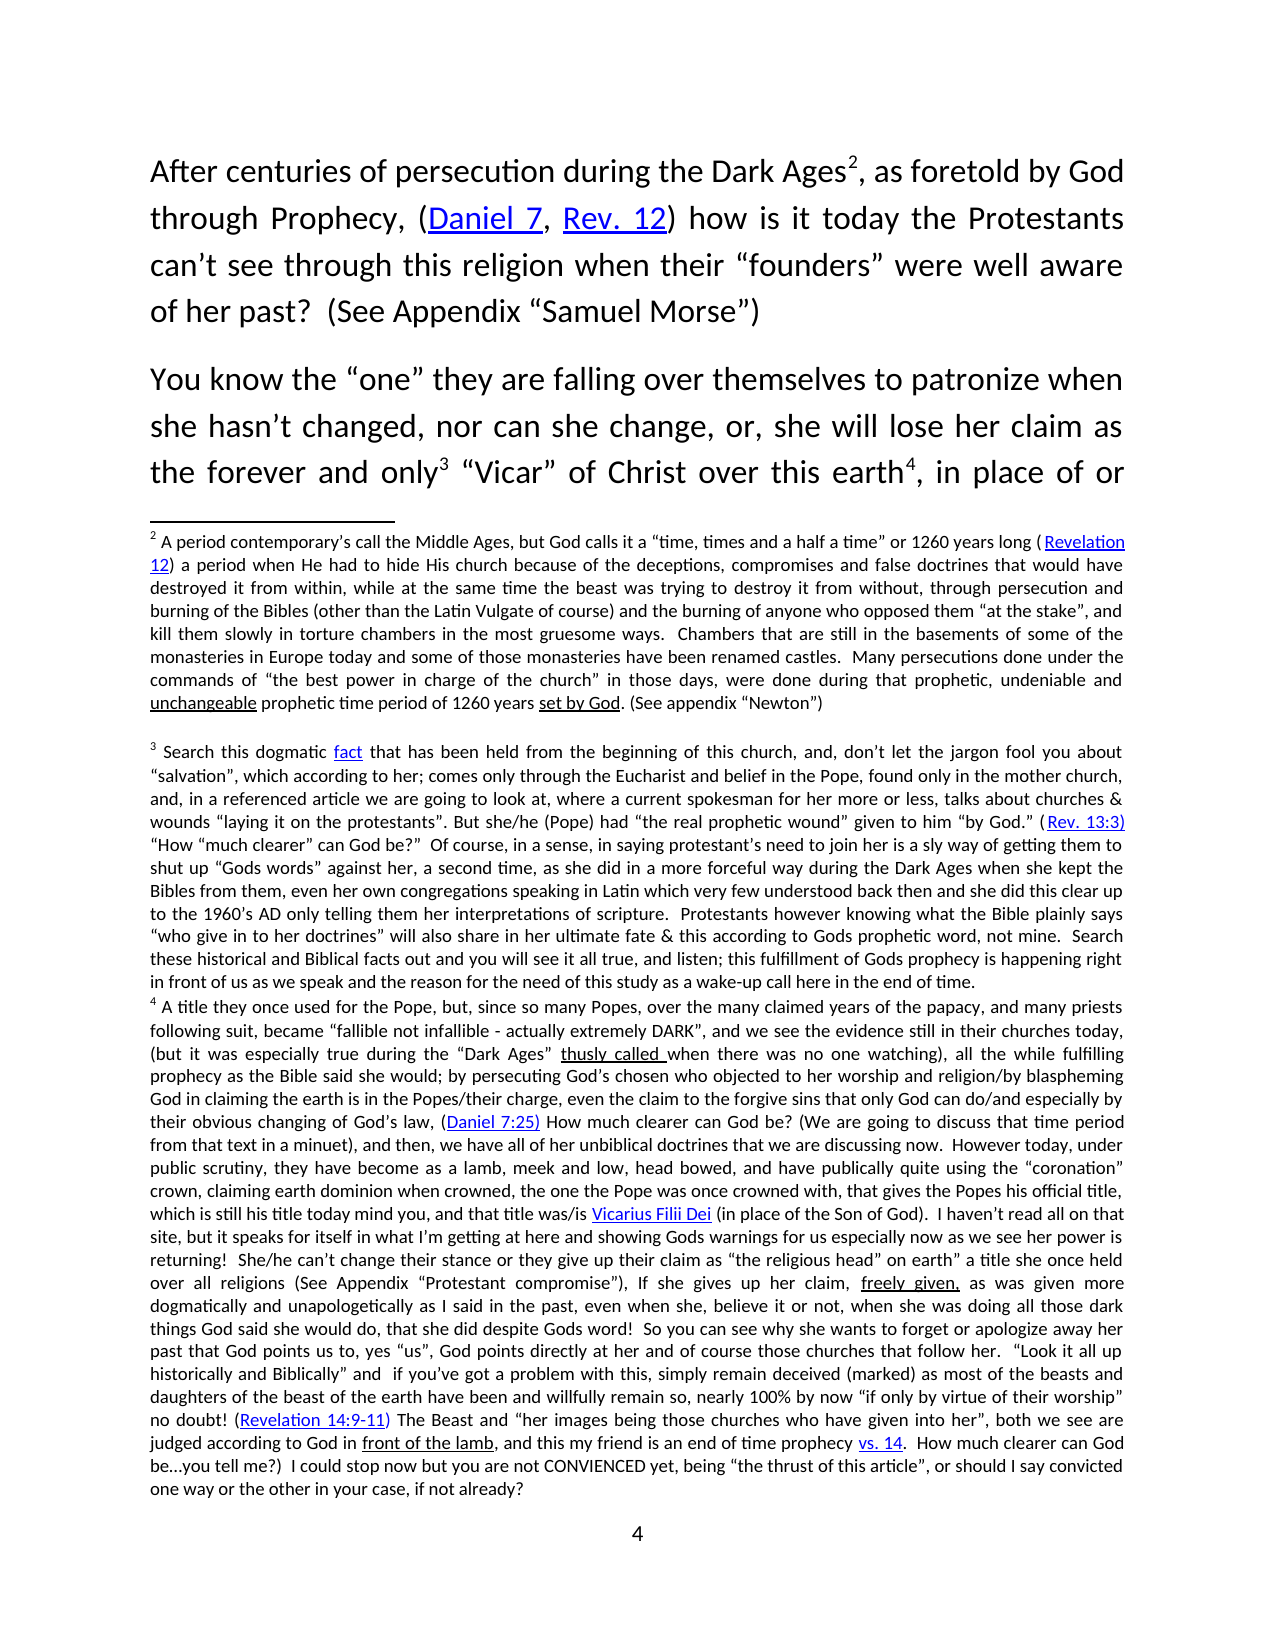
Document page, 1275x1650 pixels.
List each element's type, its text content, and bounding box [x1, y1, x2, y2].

text You know the “one” they are falling over themselves to patronize when she hasn’t changed, nor can she change, or, she will lose her claim as the forever and only “Vicar” of Christ over this earth, in place of or ‘higher than’ the Son of God in an unbroken line of infallible Popes starting with Saint Peter, or so is their unprovable claim, proven only by their word and misapplied scripture. [150, 358, 1125, 492]
text After centuries of persecution during the Dark Ages, as foretold by God through Prophecy, (Daniel 7, Rev. 12) how is it today the Protestants can’t see through this religion when their “founders” were well aware of her past? (See Appendix “Samuel Morse”) [150, 150, 1125, 331]
